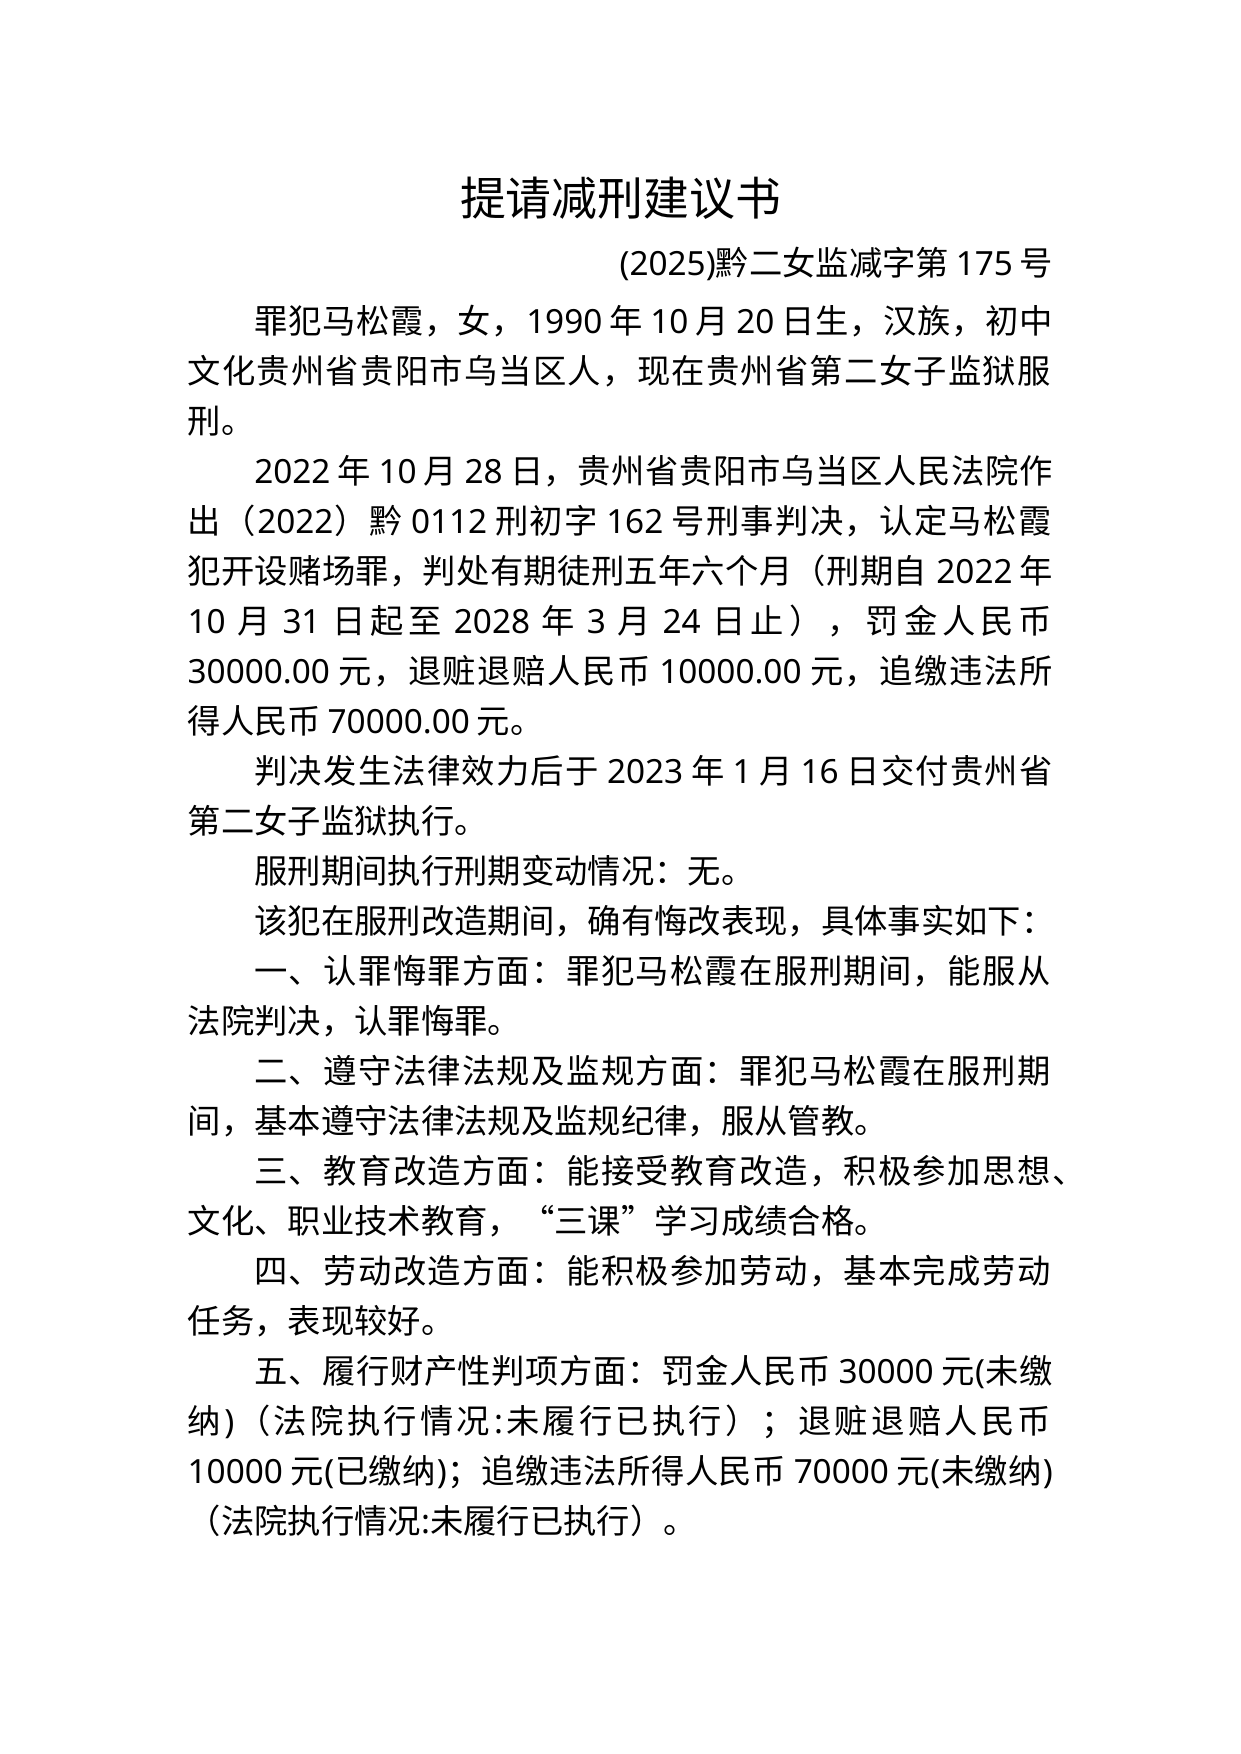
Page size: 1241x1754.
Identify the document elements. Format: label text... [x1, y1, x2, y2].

text 2022年10月28日，贵州省贵阳市乌当区人民法院作出（2022）黔0112刑初字162号刑事判决，认定马松霞犯开设赌场罪，判处有期徒刑五年六个月（刑期自2022年10月31日起至2028年3月24日止），罚金人民币30000.00元，退赃退赔人民币10000.00元，追缴违法所得人民币70000.00元。 [187, 443, 1053, 743]
text 判决发生法律效力后于2023年1月16日交付贵州省第二女子监狱执行。 [187, 743, 1053, 843]
text 罪犯马松霞，女，1990年10月20日生，汉族，初中文化贵州省贵阳市乌当区人，现在贵州省第二女子监狱服刑。 [187, 293, 1053, 443]
text 三、教育改造方面：能接受教育改造，积极参加思想、文化、职业技术教育，“三课”学习成绩合格。 [187, 1143, 1053, 1243]
text 该犯在服刑改造期间，确有悔改表现，具体事实如下： [187, 893, 1053, 943]
text 提请减刑建议书 [187, 162, 1053, 228]
text 服刑期间执行刑期变动情况：无。 [187, 843, 1053, 893]
text (2025)黔二女监减字第175号 [187, 228, 1053, 293]
text 五、履行财产性判项方面：罚金人民币30000元(未缴纳)（法院执行情况:未履行已执行）；退赃退赔人民币10000元(已缴纳)；追缴违法所得人民币70000元(未缴纳)（法院执行情况:未履行已执行）。 [187, 1343, 1053, 1543]
text 一、认罪悔罪方面：罪犯马松霞在服刑期间，能服从法院判决，认罪悔罪。 [187, 943, 1053, 1043]
text 四、劳动改造方面：能积极参加劳动，基本完成劳动任务，表现较好。 [187, 1243, 1053, 1343]
text 二、遵守法律法规及监规方面：罪犯马松霞在服刑期间，基本遵守法律法规及监规纪律，服从管教。 [187, 1043, 1053, 1143]
